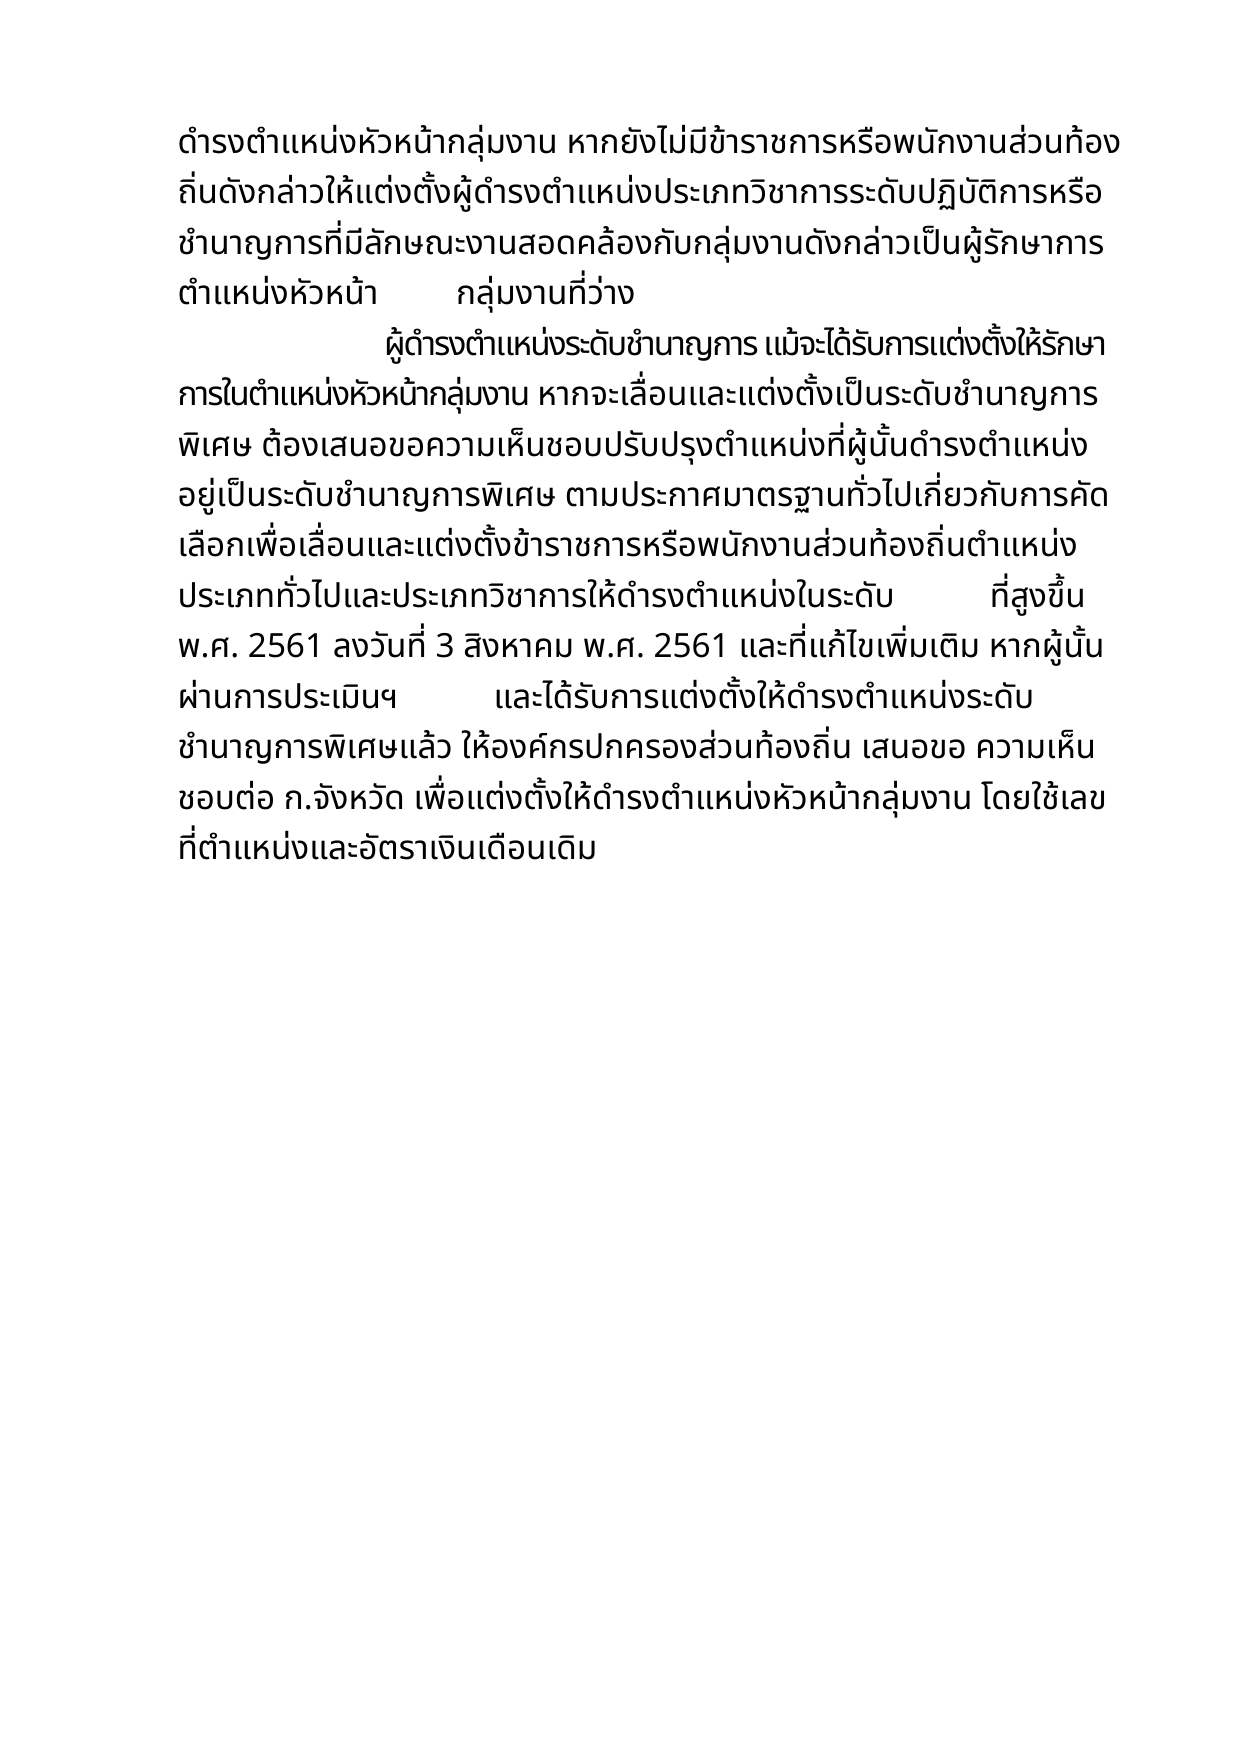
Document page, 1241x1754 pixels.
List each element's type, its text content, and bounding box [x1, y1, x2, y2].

text ผู้ดำรงตำแหน่งระดับชำนาญการ แม้จะได้รับการแต่งตั้งให้รักษาการในตำแหน่งหัวหน้ากลุ่มงาน หากจะเลื่อนและแต่งตั้งเป็นระดับชำนาญการพิเศษ ต้องเสนอขอความเห็นชอบปรับปรุงตำแหน่งที่ผู้นั้นดำรงตำแหน่งอยู่เป็นระดับชำนาญการพิเศษ ตามประกาศมาตรฐานทั่วไปเกี่ยวกับการคัดเลือกเพื่อเลื่อนและแต่งตั้งข้าราชการหรือพนักงานส่วนท้องถิ่นตำแหน่งประเภททั่วไปและประเภทวิชาการให้ดำรงตำแหน่งในระดับ ที่สูงขึ้น พ.ศ. 2561 ลงวันที่ 3 สิงหาคม พ.ศ. 2561 และที่แก้ไขเพิ่มเติม หากผู้นั้นผ่านการประเมินฯ และได้รับการแต่งตั้งให้ดำรงตำแหน่งระดับชำนาญการพิเศษแล้ว ให้องค์กรปกครองส่วนท้องถิ่น เสนอขอ ความเห็นชอบต่อ ก.จังหวัด เพื่อแต่งตั้งให้ดำรงตำแหน่งหัวหน้ากลุ่มงาน โดยใช้เลขที่ตำแหน่งและอัตราเงินเดือนเดิม [177, 320, 1122, 875]
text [177, 118, 1122, 320]
